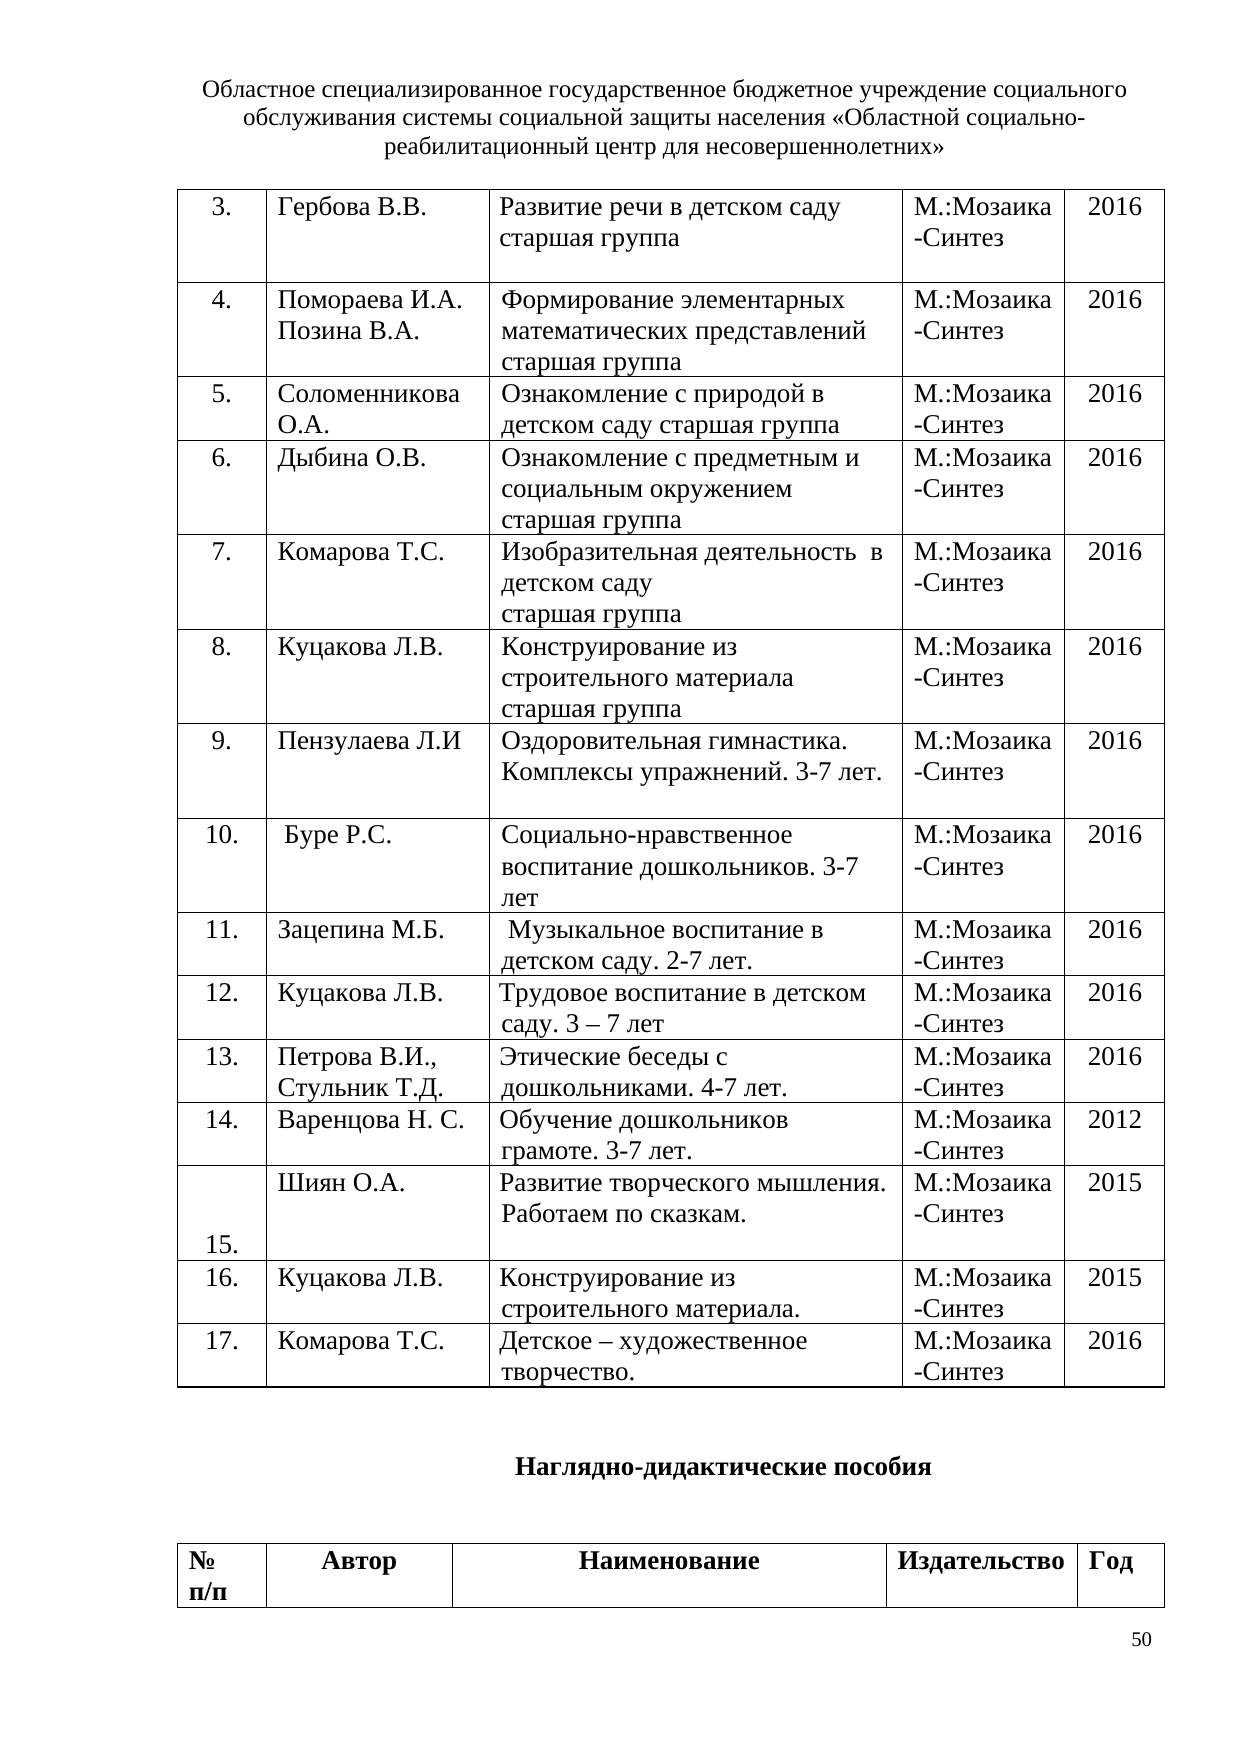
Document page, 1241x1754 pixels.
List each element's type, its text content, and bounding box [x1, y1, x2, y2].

table_cell 4. [178, 283, 266, 376]
table_header Автор [267, 1544, 452, 1607]
table_cell М.:Мозаика-Синтез [903, 535, 1064, 628]
table_cell 12. [178, 976, 266, 1039]
table_cell Развитие творческого мышления. Работаем по сказкам. [490, 1166, 902, 1260]
table_cell 2015 [1065, 1261, 1164, 1323]
table_cell Ознакомление с предметным и социальным окружением старшая группа [490, 441, 902, 534]
table_header № п/п [178, 1544, 266, 1607]
table_cell Обучение дошкольников грамоте. 3-7 лет. [490, 1103, 902, 1165]
table_cell 2016 [1065, 283, 1164, 376]
table_cell М.:Мозаика-Синтез [903, 190, 1064, 282]
table_cell Комарова Т.С. [267, 535, 489, 628]
table_cell Буре Р.С. [267, 819, 489, 912]
table_cell Помораева И.А. Позина В.А. [267, 283, 489, 376]
table_cell Социально-нравственное воспитание дошкольников. 3-7 лет [490, 819, 902, 912]
table_cell 9. [178, 724, 266, 817]
table_cell Конструирование из строительного материала старшая группа [490, 630, 902, 723]
table_cell Этические беседы с дошкольниками. 4-7 лет. [490, 1040, 902, 1102]
table_cell Конструирование из строительного материала. [490, 1261, 902, 1323]
table_cell Дыбина О.В. [267, 441, 489, 534]
table_cell Куцакова Л.В. [267, 630, 489, 723]
table_cell Петрова В.И., Стульник Т.Д. [267, 1040, 489, 1102]
table_header Наименование [453, 1544, 886, 1607]
table_cell Музыкальное воспитание в детском саду. 2-7 лет. [490, 913, 902, 975]
table_cell М.:Мозаика-Синтез [903, 1166, 1064, 1260]
table_cell 2016 [1065, 1040, 1164, 1102]
table_cell Куцакова Л.В. [267, 1261, 489, 1323]
table_cell 3. [178, 190, 266, 282]
table_cell Куцакова Л.В. [267, 976, 489, 1039]
table_cell М.:Мозаика-Синтез [903, 630, 1064, 723]
table_cell 16. [178, 1261, 266, 1323]
table_cell М.:Мозаика-Синтез [903, 283, 1064, 376]
table_cell Шиян О.А. [267, 1166, 489, 1260]
table_cell 11. [178, 913, 266, 975]
table_cell 2016 [1065, 535, 1164, 628]
table_cell Изобразительная деятельность в детском саду старшая группа [490, 535, 902, 628]
table_cell 2016 [1065, 913, 1164, 975]
table_header Издательство [887, 1544, 1077, 1607]
table_cell М.:Мозаика-Синтез [903, 1103, 1064, 1165]
table_cell М.:Мозаика-Синтез [903, 1324, 1064, 1386]
table_cell Пензулаева Л.И [267, 724, 489, 817]
table_cell М.:Мозаика-Синтез [903, 377, 1064, 439]
table_cell 13. [178, 1040, 266, 1102]
table_cell Гербова В.В. [267, 190, 489, 282]
table_cell Развитие речи в детском саду старшая группа [490, 190, 902, 282]
table_cell 2016 [1065, 976, 1164, 1039]
table_cell 10. [178, 819, 266, 912]
table_cell М.:Мозаика-Синтез [903, 1040, 1064, 1102]
table_cell 5. [178, 377, 266, 439]
table_cell 2016 [1065, 190, 1164, 282]
table_cell М.:Мозаика-Синтез [903, 913, 1064, 975]
table_cell Соломенникова О.А. [267, 377, 489, 439]
table_cell 2016 [1065, 377, 1164, 439]
table_cell 15. [178, 1166, 266, 1260]
table_cell М.:Мозаика-Синтез [903, 441, 1064, 534]
table_cell Зацепина М.Б. [267, 913, 489, 975]
table_cell М.:Мозаика-Синтез [903, 724, 1064, 817]
table_cell М.:Мозаика-Синтез [903, 1261, 1064, 1323]
table_header Год [1078, 1544, 1164, 1607]
table_cell 7. [178, 535, 266, 628]
table_cell 2016 [1065, 724, 1164, 817]
table_cell 2016 [1065, 441, 1164, 534]
table_cell М.:Мозаика-Синтез [903, 976, 1064, 1039]
table_cell 6. [178, 441, 266, 534]
table_cell 2016 [1065, 630, 1164, 723]
table_cell Формирование элементарных математических представлений старшая группа [490, 283, 902, 376]
table_cell 8. [178, 630, 266, 723]
table_cell Комарова Т.С. [267, 1324, 489, 1386]
table_cell 2012 [1065, 1103, 1164, 1165]
table_cell М.:Мозаика-Синтез [903, 819, 1064, 912]
text Наглядно-дидактические пособия [236, 1450, 1152, 1481]
table_cell Оздоровительная гимнастика. Комплексы упражнений. 3-7 лет. [490, 724, 902, 817]
table_cell Трудовое воспитание в детском саду. 3 – 7 лет [490, 976, 902, 1039]
table_cell 2016 [1065, 819, 1164, 912]
table_cell 17. [178, 1324, 266, 1386]
table_cell 2016 [1065, 1324, 1164, 1386]
table_cell Варенцова Н. С. [267, 1103, 489, 1165]
table_cell 14. [178, 1103, 266, 1165]
table_cell Детское – художественное творчество. [490, 1324, 902, 1386]
table_cell Ознакомление с природой в детском саду старшая группа [490, 377, 902, 439]
table_cell 2015 [1065, 1166, 1164, 1260]
